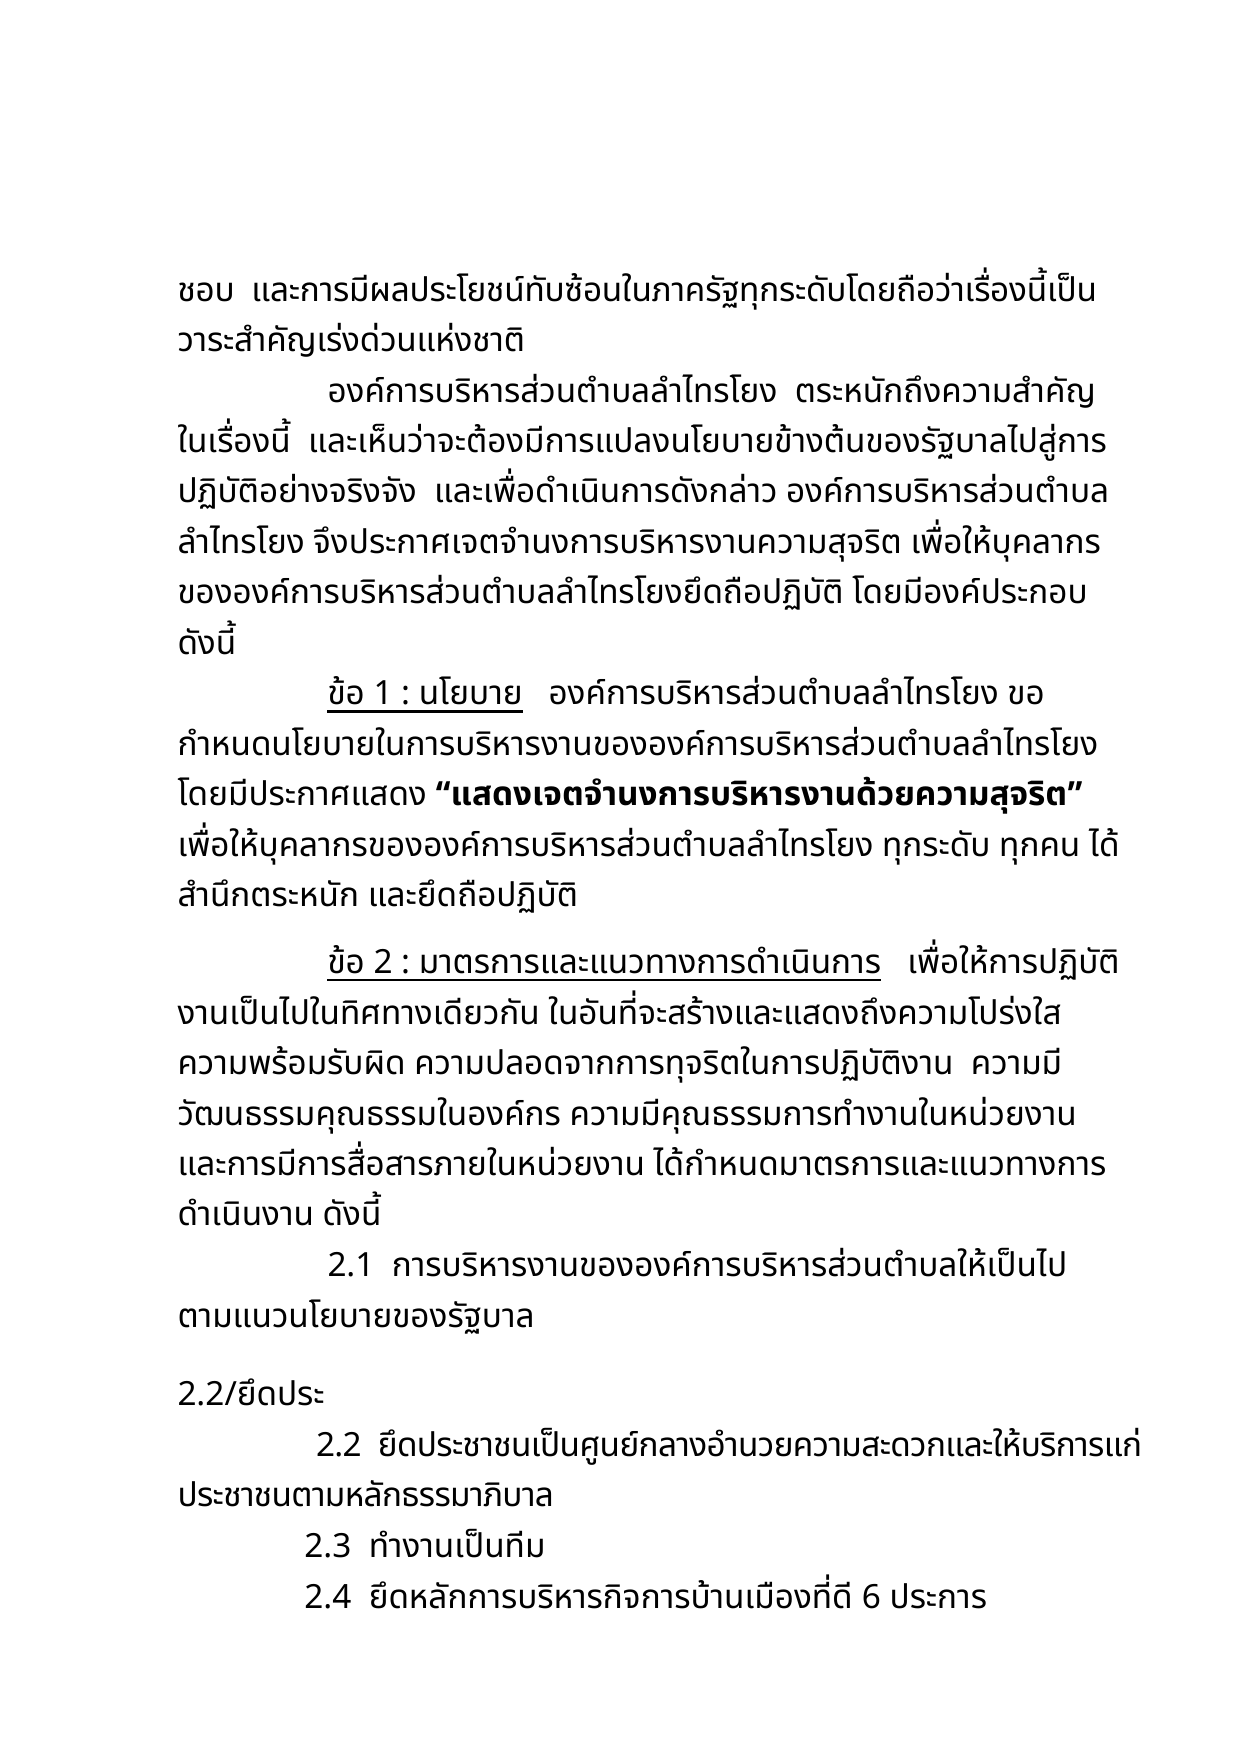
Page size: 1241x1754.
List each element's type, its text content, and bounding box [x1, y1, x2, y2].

text ข้อ 2 : มาตรการและแนวทางการดำเนินการ เพื่อให้การปฏิบัติงานเป็นไปในทิศทางเดียวกัน ในอันที่จะสร้างและแสดงถึงความโปร่งใส ความพร้อมรับผิด ความปลอดจากการทุจริตในการปฏิบัติงาน ความมีวัฒนธรรมคุณธรรมในองค์กร ความมีคุณธรรมการทำงานในหน่วยงาน และการมีการสื่อสารภายในหน่วยงาน ได้กำหนดมาตรการและแนวทางการดำเนินงาน ดังนี้ [177, 938, 1122, 1241]
text 2.2/ยึดประ [177, 1342, 1146, 1421]
text องค์การบริหารส่วนตำบลลำไทรโยง ตระหนักถึงความสำคัญในเรื่องนี้ และเห็นว่าจะต้องมีการแปลงนโยบายข้างต้นของรัฐบาลไปสู่การปฏิบัติอย่างจริงจัง และเพื่อดำเนินการดังกล่าว องค์การบริหารส่วนตำบลลำไทรโยง จึงประกาศเจตจำนงการบริหารงานความสุจริต เพื่อให้บุคลากรขององค์การบริหารส่วนตำบลลำไทรโยงยึดถือปฏิบัติ โดยมีองค์ประกอบดังนี้ [177, 367, 1122, 669]
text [177, 266, 1122, 367]
text 2.2 ยึดประชาชนเป็นศูนย์กลางอำนวยความสะดวกและให้บริการแก่ประชาชนตามหลักธรรมาภิบาล [177, 1421, 1146, 1522]
text ข้อ 1 : นโยบาย องค์การบริหารส่วนตำบลลำไทรโยง ขอกำหนดนโยบายในการบริหารงานขององค์การบริหารส่วนตำบลลำไทรโยง โดยมีประกาศแสดง “แสดงเจตจำนงการบริหารงานด้วยความสุจริต” เพื่อให้บุคลากรขององค์การบริหารส่วนตำบลลำไทรโยง ทุกระดับ ทุกคน ได้สำนึกตระหนัก และยึดถือปฏิบัติ [177, 669, 1122, 921]
text 2.4 ยึดหลักการบริหารกิจการบ้านเมืองที่ดี 6 ประการ [177, 1572, 1122, 1623]
text 2.3 ทำงานเป็นทีม [177, 1522, 1122, 1572]
text 2.1 การบริหารงานขององค์การบริหารส่วนตำบลให้เป็นไปตามแนวนโยบายของรัฐบาล [177, 1241, 1122, 1342]
